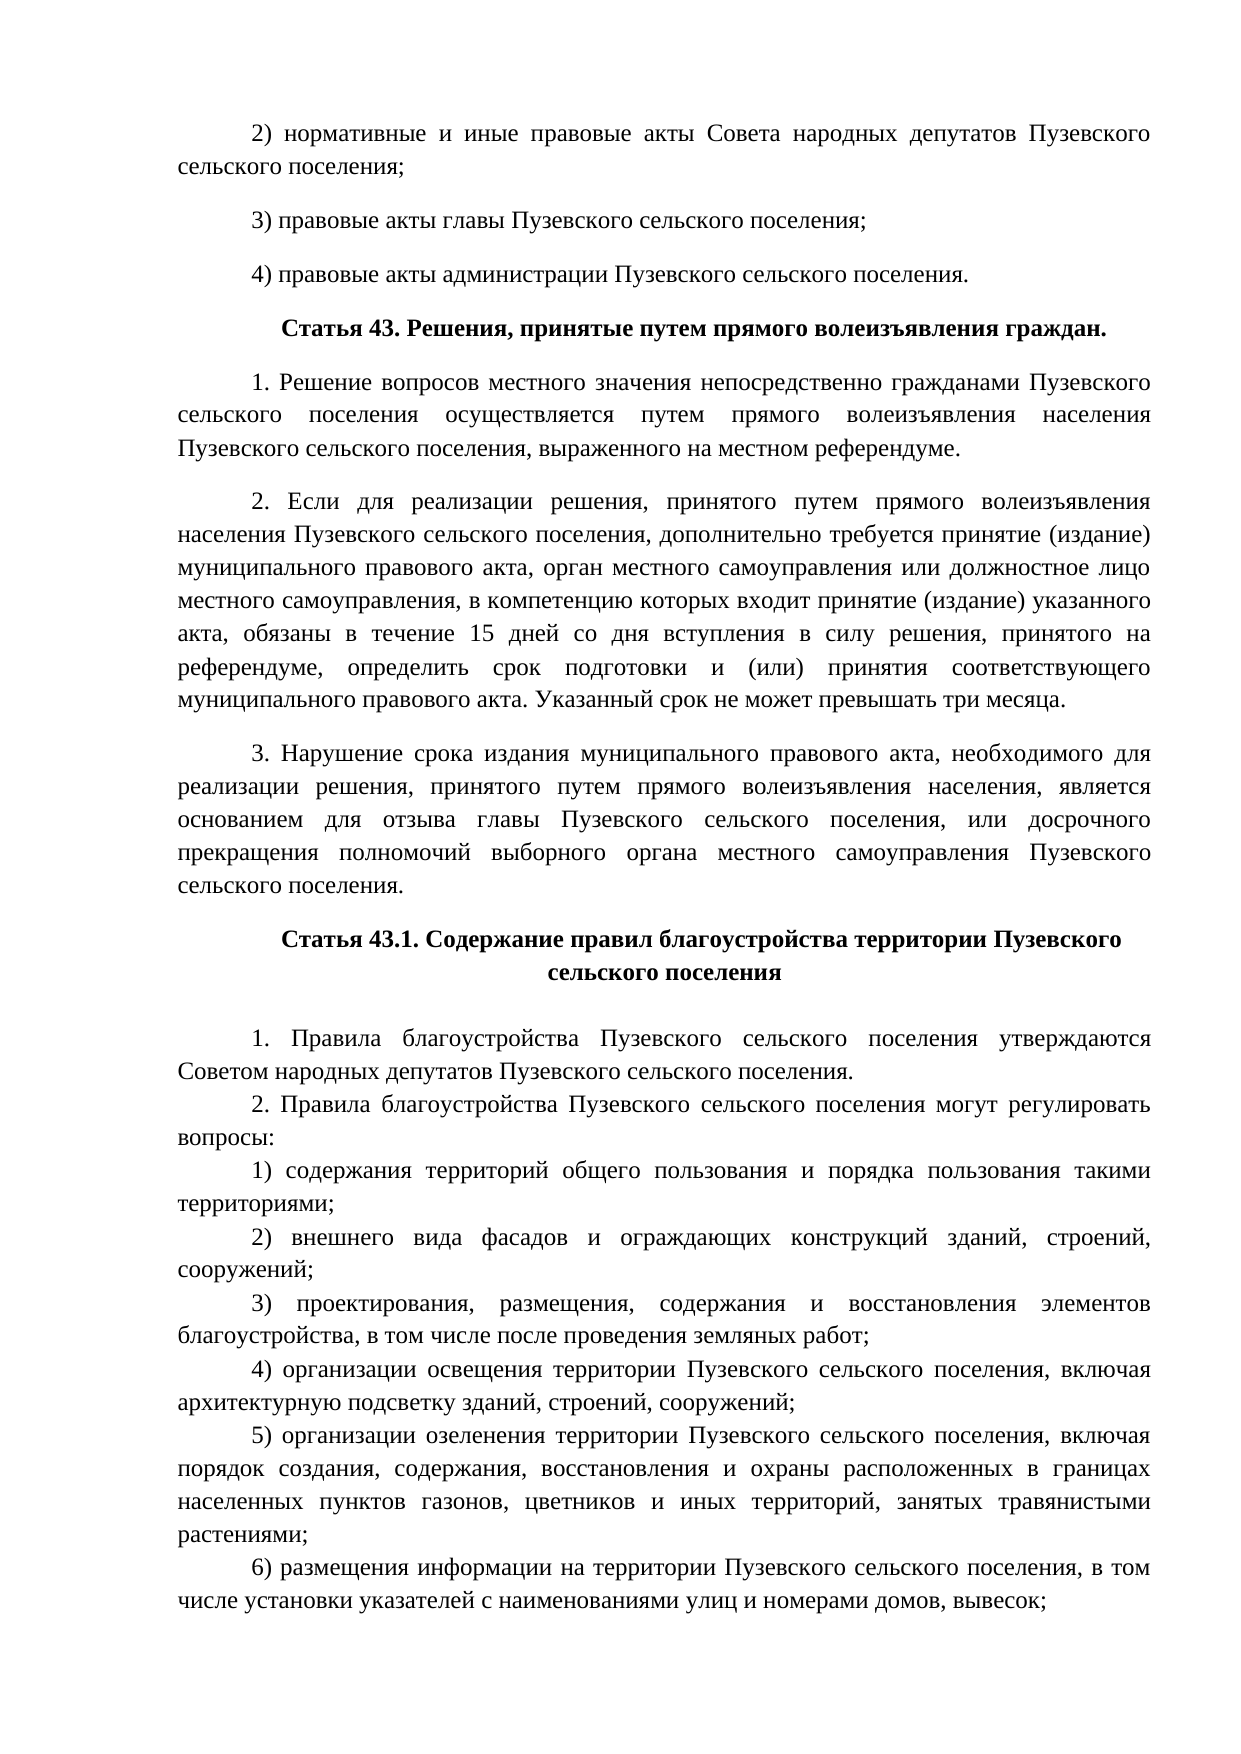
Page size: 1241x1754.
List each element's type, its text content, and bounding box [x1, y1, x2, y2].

text 2. Если для реализации решения, принятого путем прямого волеизъявления населения Пузевского сельского поселения, дополнительно требуется принятие (издание) муниципального правового акта, орган местного самоуправления или должностное лицо местного самоуправления, в компетенцию которых входит принятие (издание) указанного акта, обязаны в течение 15 дней со дня вступления в силу решения, принятого на референдуме, определить срок подготовки и (или) принятия соответствующего муниципального правового акта. Указанный срок не может превышать три месяца. [177, 486, 1152, 713]
text Статья 43.1. Содержание правил благоустройства территории Пузевского сельского поселения [177, 924, 1152, 986]
text 2) внешнего вида фасадов и ограждающих конструкций зданий, строений, сооружений; [177, 1222, 1152, 1283]
text 3) проектирования, размещения, содержания и восстановления элементов благоустройства, в том числе после проведения земляных работ; [177, 1288, 1152, 1349]
text 1. Правила благоустройства Пузевского сельского поселения утверждаются Советом народных депутатов Пузевского сельского поселения. [177, 1023, 1152, 1085]
text 4) правовые акты администрации Пузевского сельского поселения. [177, 259, 1152, 288]
text 2. Правила благоустройства Пузевского сельского поселения могут регулировать вопросы: [177, 1089, 1152, 1151]
text Статья 43. Решения, принятые путем прямого волеизъявления граждан. [177, 313, 1152, 341]
text 4) организации освещения территории Пузевского сельского поселения, включая архитектурную подсветку зданий, строений, сооружений; [177, 1354, 1152, 1415]
text 3. Нарушение срока издания муниципального правового акта, необходимого для реализации решения, принятого путем прямого волеизъявления населения, является основанием для отзыва главы Пузевского сельского поселения, или досрочного прекращения полномочий выборного органа местного самоуправления Пузевского сельского поселения. [177, 738, 1152, 899]
text 1) содержания территорий общего пользования и порядка пользования такими территориями; [177, 1156, 1152, 1217]
text 5) организации озеленения территории Пузевского сельского поселения, включая порядок создания, содержания, восстановления и охраны расположенных в границах населенных пунктов газонов, цветников и иных территорий, занятых травянистыми растениями; [177, 1420, 1152, 1547]
text 2) нормативные и иные правовые акты Совета народных депутатов Пузевского сельского поселения; [177, 118, 1152, 180]
text 3) правовые акты главы Пузевского сельского поселения; [177, 205, 1152, 234]
text 6) размещения информации на территории Пузевского сельского поселения, в том числе установки указателей с наименованиями улиц и номерами домов, вывесок; [177, 1552, 1152, 1613]
text 1. Решение вопросов местного значения непосредственно гражданами Пузевского сельского поселения осуществляется путем прямого волеизъявления населения Пузевского сельского поселения, выраженного на местном референдуме. [177, 367, 1152, 461]
